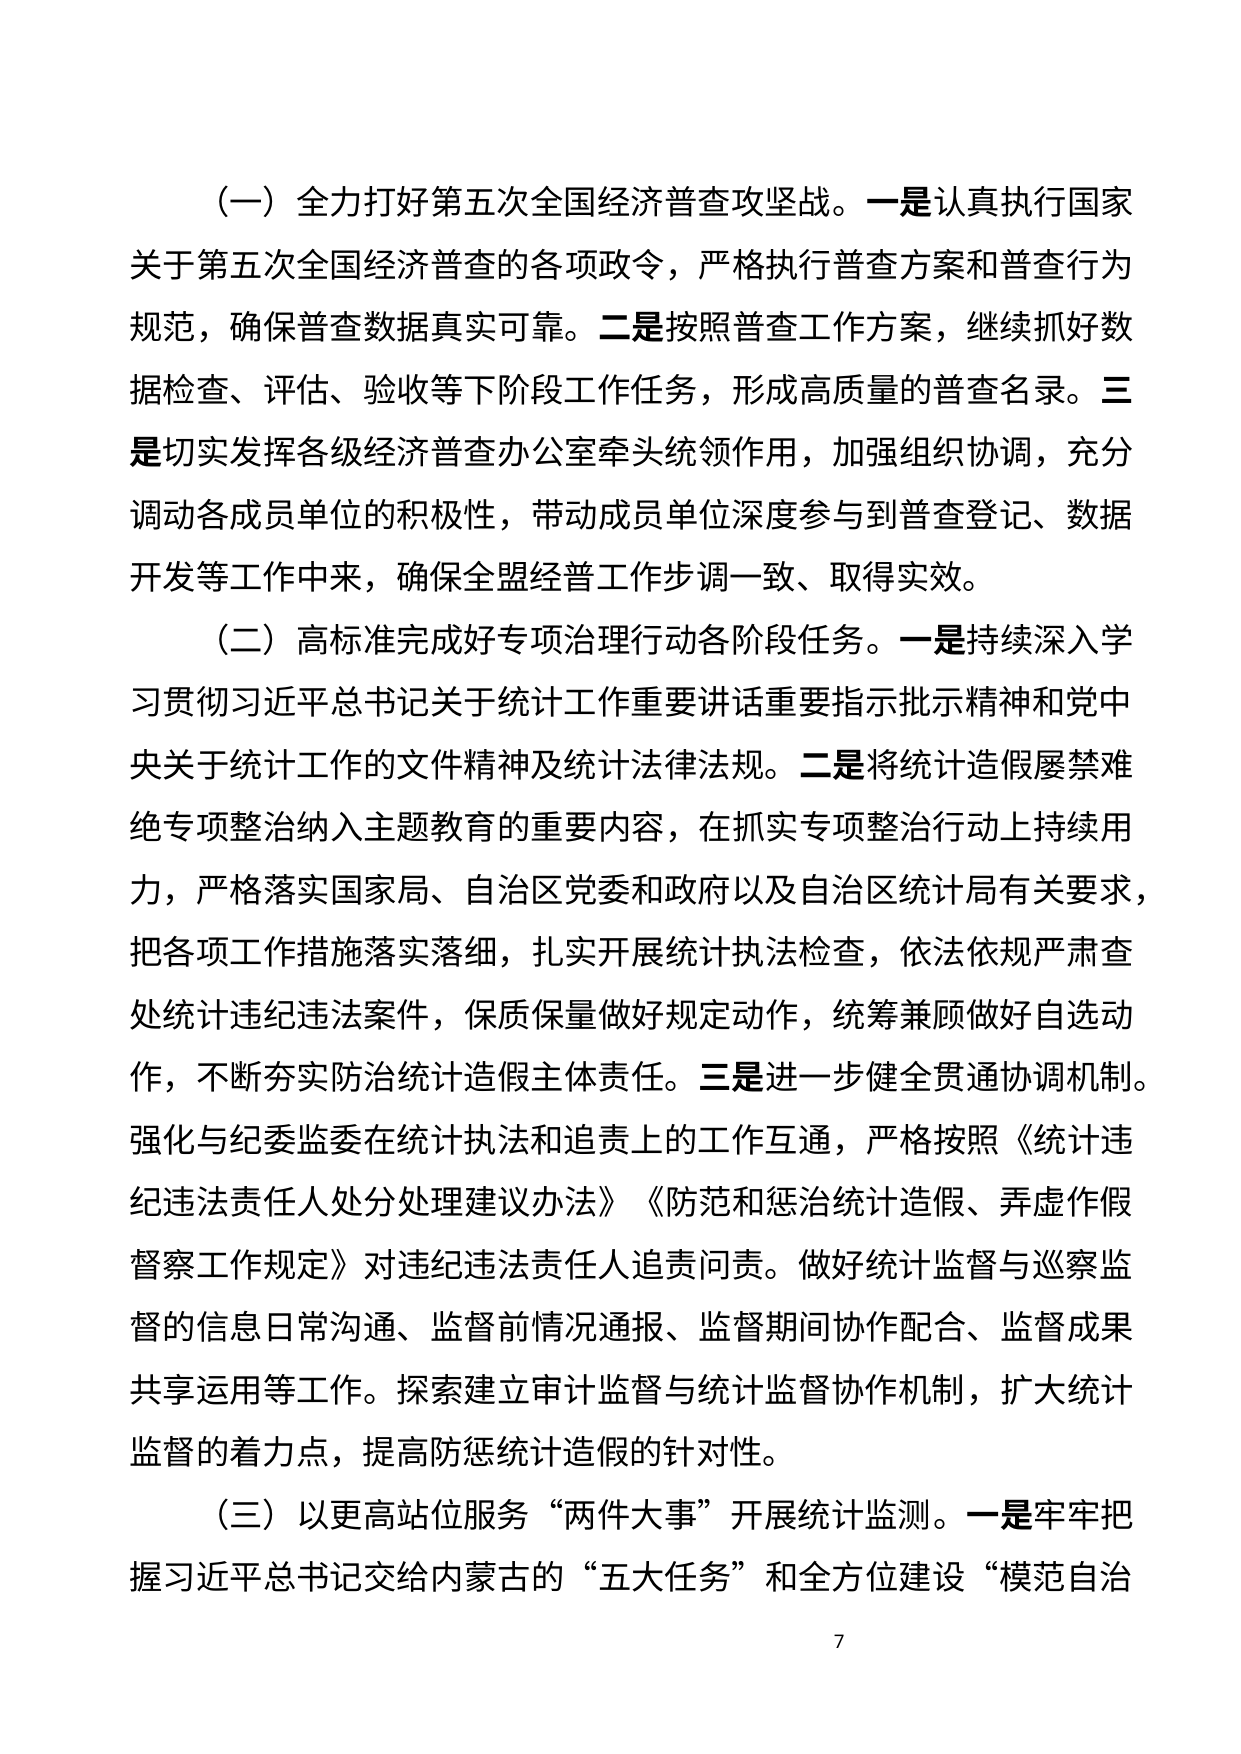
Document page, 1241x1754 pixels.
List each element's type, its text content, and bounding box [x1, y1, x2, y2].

text （二）高标准完成好专项治理行动各阶段任务。一是持续深入学习贯彻习近平总书记关于统计工作重要讲话重要指示批示精神和党中央关于统计工作的文件精神及统计法律法规。二是将统计造假屡禁难绝专项整治纳入主题教育的重要内容，在抓实专项整治行动上持续用力，严格落实国家局、自治区党委和政府以及自治区统计局有关要求，把各项工作措施落实落细，扎实开展统计执法检查，依法依规严肃查处统计违纪违法案件，保质保量做好规定动作，统筹兼顾做好自选动作，不断夯实防治统计造假主体责任。三是进一步健全贯通协调机制。强化与纪委监委在统计执法和追责上的工作互通，严格按照《统计违纪违法责任人处分处理建议办法》《防范和惩治统计造假、弄虚作假督察工作规定》对违纪违法责任人追责问责。做好统计监督与巡察监督的信息日常沟通、监督前情况通报、监督期间协作配合、监督成果共享运用等工作。探索建立审计监督与统计监督协作机制，扩大统计监督的着力点，提高防惩统计造假的针对性。 [129, 602, 1134, 1477]
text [129, 1477, 1134, 1602]
text （一）全力打好第五次全国经济普查攻坚战。一是认真执行国家关于第五次全国经济普查的各项政令，严格执行普查方案和普查行为规范，确保普查数据真实可靠。二是按照普查工作方案，继续抓好数据检查、评估、验收等下阶段工作任务，形成高质量的普查名录。三是切实发挥各级经济普查办公室牵头统领作用，加强组织协调，充分调动各成员单位的积极性，带动成员单位深度参与到普查登记、数据开发等工作中来，确保全盟经普工作步调一致、取得实效。 [129, 164, 1134, 602]
